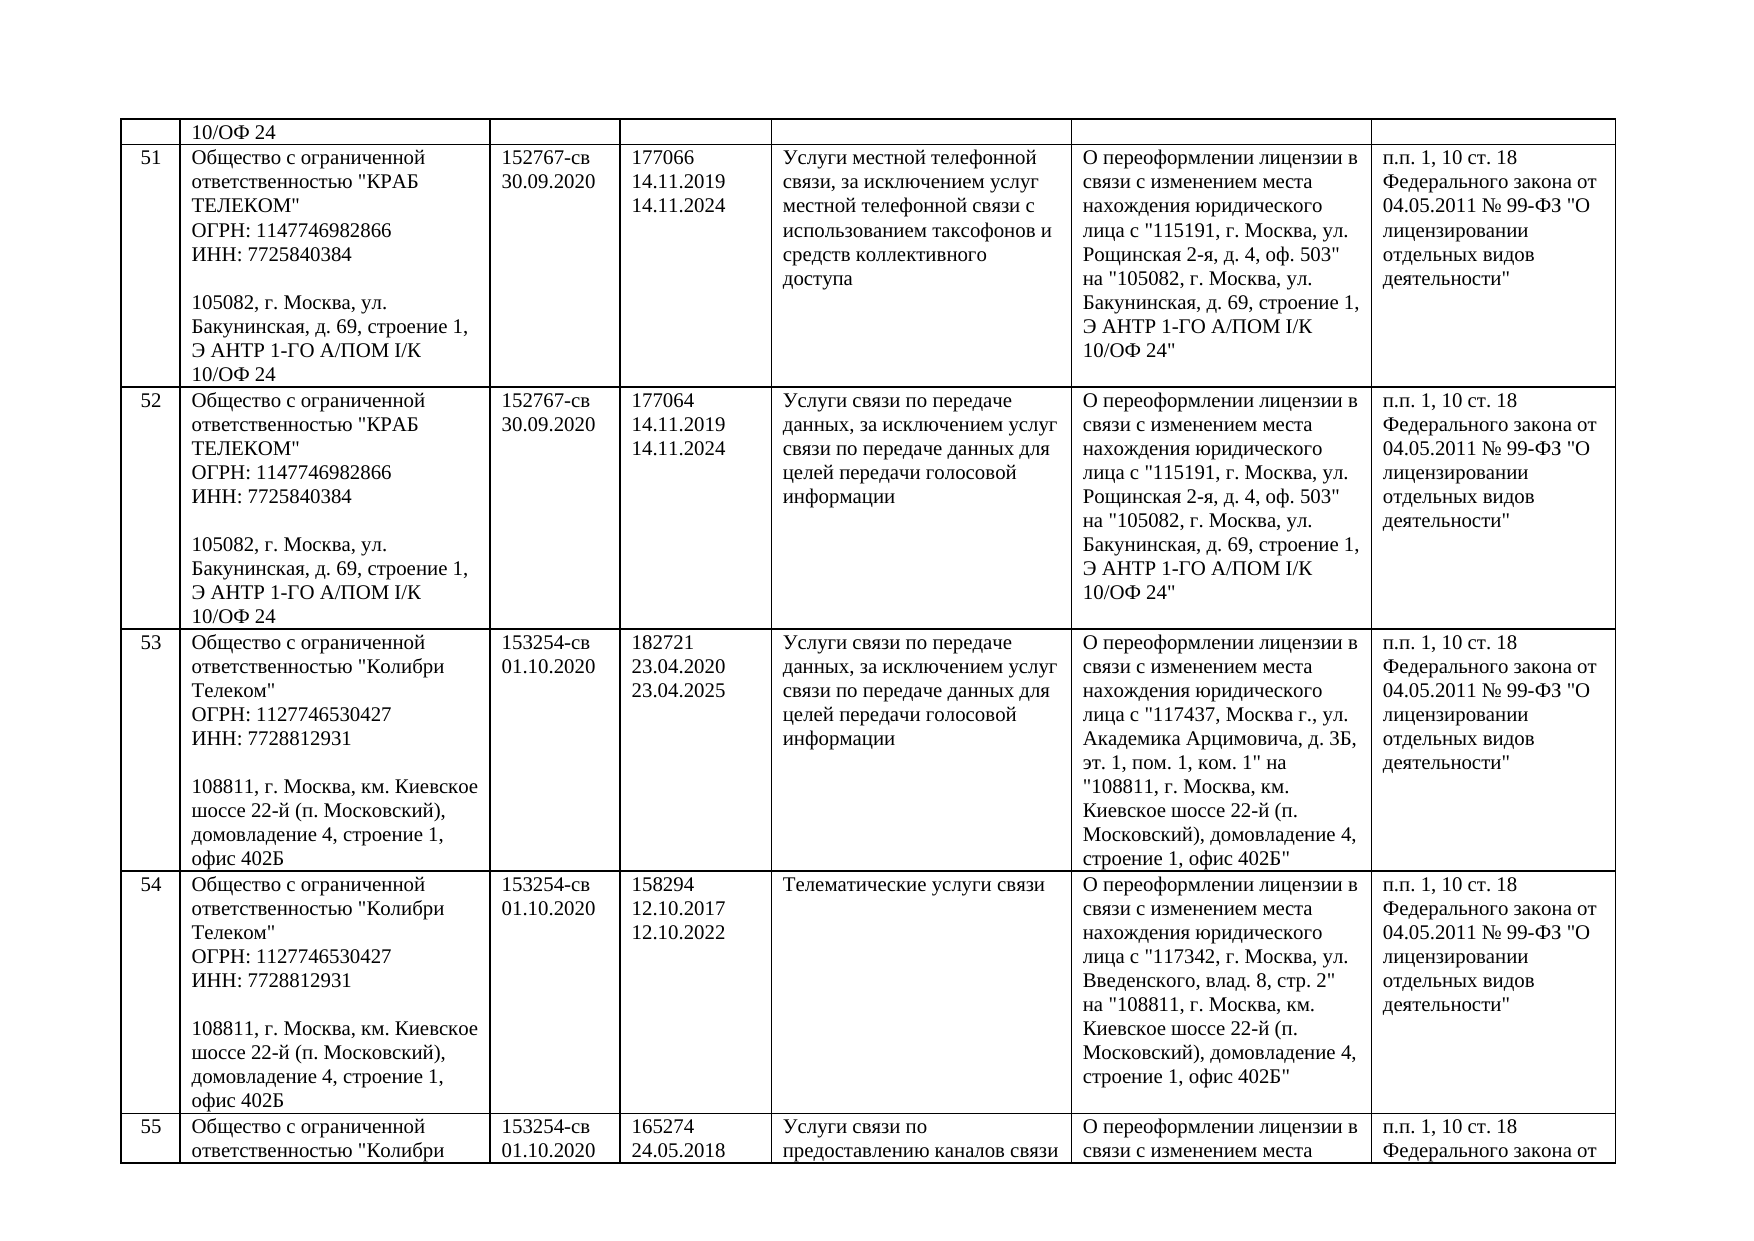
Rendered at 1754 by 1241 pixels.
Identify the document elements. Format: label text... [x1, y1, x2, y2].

table_cell Услуги связи по передаче данных, за исключением услуг связи по передаче данных для целей передачи голосовой информации [772, 630, 1071, 870]
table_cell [1372, 120, 1615, 144]
table_cell 55 [122, 1114, 179, 1162]
table_cell п.п. 1, 10 ст. 18 Федерального закона от 04.05.2011 № 99-ФЗ "О лицензировании отдельных видов деятельности" [1372, 872, 1615, 1112]
table_cell 152767-св 30.09.2020 [491, 145, 619, 386]
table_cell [772, 120, 1071, 144]
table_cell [181, 1114, 489, 1162]
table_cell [772, 1114, 1071, 1162]
table_cell 51 [122, 145, 179, 386]
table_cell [621, 120, 771, 144]
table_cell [1072, 1114, 1371, 1162]
table_cell О переоформлении лицензии в связи с изменением места нахождения юридического лица с "117342, г. Москва, ул. Введенского, влад. 8, стр. 2" на "108811, г. Москва, км. Киевское шоссе 22-й (п. Московский), домовладение 4, строение 1, офис 402Б" [1072, 872, 1371, 1112]
table_cell 53 [122, 630, 179, 870]
table_cell п.п. 1, 10 ст. 18 Федерального закона от 04.05.2011 № 99-ФЗ "О лицензировании отдельных видов деятельности" [1372, 630, 1615, 870]
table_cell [1072, 120, 1371, 144]
table_cell 177066 14.11.2019 14.11.2024 [621, 145, 771, 386]
table_cell 152767-св 30.09.2020 [491, 388, 619, 628]
table_cell Телематические услуги связи [772, 872, 1071, 1112]
table_cell 158294 12.10.2017 12.10.2022 [621, 872, 771, 1112]
table_cell 153254-св 01.10.2020 [491, 630, 619, 870]
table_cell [491, 1114, 619, 1162]
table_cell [491, 120, 619, 144]
table_cell Услуги связи по передаче данных, за исключением услуг связи по передаче данных для целей передачи голосовой информации [772, 388, 1071, 628]
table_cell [181, 120, 489, 144]
table_cell Услуги местной телефонной связи, за исключением услуг местной телефонной связи с использованием таксофонов и средств коллективного доступа [772, 145, 1071, 386]
table_cell п.п. 1, 10 ст. 18 Федерального закона от 04.05.2011 № 99-ФЗ "О лицензировании отдельных видов деятельности" [1372, 145, 1615, 386]
table_cell 54 [122, 872, 179, 1112]
table_cell п.п. 1, 10 ст. 18 Федерального закона от 04.05.2011 № 99-ФЗ "О лицензировании отдельных видов деятельности" [1372, 388, 1615, 628]
table_cell 177064 14.11.2019 14.11.2024 [621, 388, 771, 628]
table_cell 52 [122, 388, 179, 628]
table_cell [621, 1114, 771, 1162]
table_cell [1372, 1114, 1615, 1162]
table_cell 153254-св 01.10.2020 [491, 872, 619, 1112]
table_cell О переоформлении лицензии в связи с изменением места нахождения юридического лица с "117437, Москва г., ул. Академика Арцимовича, д. 3Б, эт. 1, пом. 1, ком. 1" на "108811, г. Москва, км. Киевское шоссе 22-й (п. Московский), домовладение 4, строение 1, офис 402Б" [1072, 630, 1371, 870]
table_cell 50 [122, 120, 179, 144]
table_cell 182721 23.04.2020 23.04.2025 [621, 630, 771, 870]
